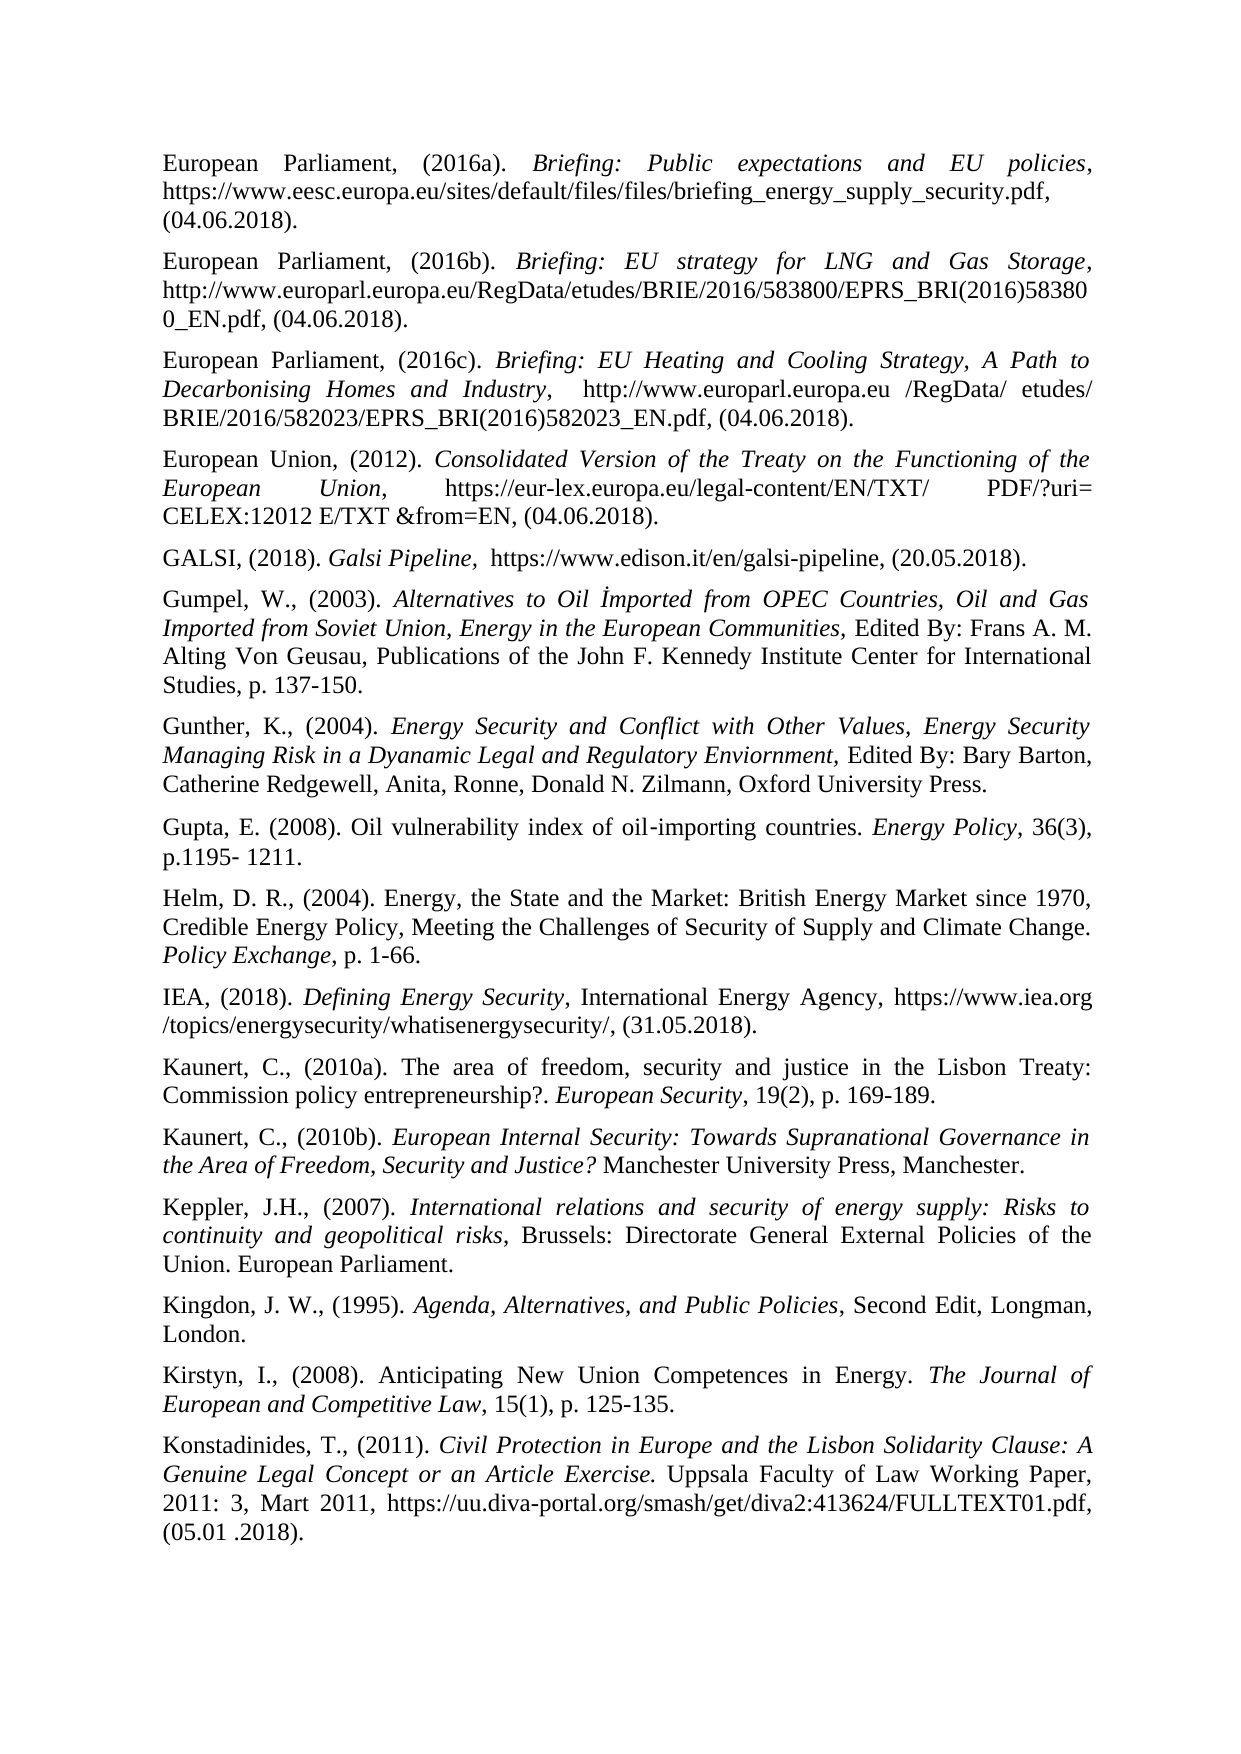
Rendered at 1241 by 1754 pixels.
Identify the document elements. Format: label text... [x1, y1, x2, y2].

text European Parliament, (2016b). Briefing: EU strategy for LNG and Gas Storage, http://www.europarl.europa.eu/RegData/etudes/BRIE/2016/583800/EPRS_BRI(2016)583800_EN.pdf, (04.06.2018). [162, 246, 1093, 333]
text IEA, (2018). Defining Energy Security, International Energy Agency, https://www.iea.org /topics/energysecurity/whatisenergysecurity/, (31.05.2018). [162, 982, 1093, 1039]
text Gumpel, W., (2003). Alternatives to Oil İmported from OPEC Countries, Oil and Gas Imported from Soviet Union, Energy in the European Communities, Edited By: Frans A. M. Alting Von Geusau, Publications of the John F. Kennedy Institute Center for International Studies, p. 137-150. [162, 584, 1093, 699]
text Kaunert, C., (2010a). The area of freedom, security and justice in the Lisbon Treaty: Commission policy entrepreneurship?. European Security, 19(2), p. 169-189. [162, 1052, 1093, 1109]
text European Parliament, (2016c). Briefing: EU Heating and Cooling Strategy, A Path to Decarbonising Homes and Industry, http://www.europarl.europa.eu /RegData/ etudes/ BRIE/2016/582023/EPRS_BRI(2016)582023_EN.pdf, (04.06.2018). [162, 345, 1093, 431]
text European Union, (2012). Consolidated Version of the Treaty on the Functioning of the European Union, https://eur-lex.europa.eu/legal-content/EN/TXT/ PDF/?uri= CELEX:12012 E/TXT &from=EN, (04.06.2018). [162, 444, 1093, 530]
text Gunther, K., (2004). Energy Security and Conflict with Other Values, Energy Security Managing Risk in a Dyanamic Legal and Regulatory Enviornment, Edited By: Bary Barton, Catherine Redgewell, Anita, Ronne, Donald N. Zilmann, Oxford University Press. [162, 711, 1093, 798]
text Kingdon, J. W., (1995). Agenda, Alternatives, and Public Policies, Second Edit, Longman, London. [162, 1291, 1093, 1348]
text Gupta, E. (2008). Oil vulnerability index of oil‐importing countries. Energy Policy, 36(3), p.1195‐ 1211. [162, 810, 1093, 871]
text Keppler, J.H., (2007). International relations and security of energy supply: Risks to continuity and geopolitical risks, Brussels: Directorate General External Policies of the Union. European Parliament. [162, 1192, 1093, 1278]
text Kaunert, C., (2010b). European Internal Security: Towards Supranational Governance in the Area of Freedom, Security and Justice? Manchester University Press, Manchester. [162, 1122, 1093, 1179]
text GALSI, (2018). Galsi Pipeline, https://www.edison.it/en/galsi-pipeline, (20.05.2018). [162, 543, 1093, 571]
text Kirstyn, I., (2008). Anticipating New Union Competences in Energy. The Journal of European and Competitive Law, 15(1), p. 125-135. [162, 1361, 1093, 1418]
text European Parliament, (2016a). Briefing: Public expectations and EU policies, https://www.eesc.europa.eu/sites/default/files/files/briefing_energy_supply_security.pdf, (04.06.2018). [162, 148, 1093, 234]
text Helm, D. R., (2004). Energy, the State and the Market: British Energy Market since 1970, Credible Energy Policy, Meeting the Challenges of Security of Supply and Climate Change. Policy Exchange, p. 1-66. [162, 883, 1093, 969]
text Konstadinides, T., (2011). Civil Protection in Europe and the Lisbon Solidarity Clause: A Genuine Legal Concept or an Article Exercise. Uppsala Faculty of Law Working Paper, 2011: 3, Mart 2011, https://uu.diva-portal.org/smash/get/diva2:413624/FULLTEXT01.pdf, (05.01 .2018). [162, 1431, 1093, 1546]
